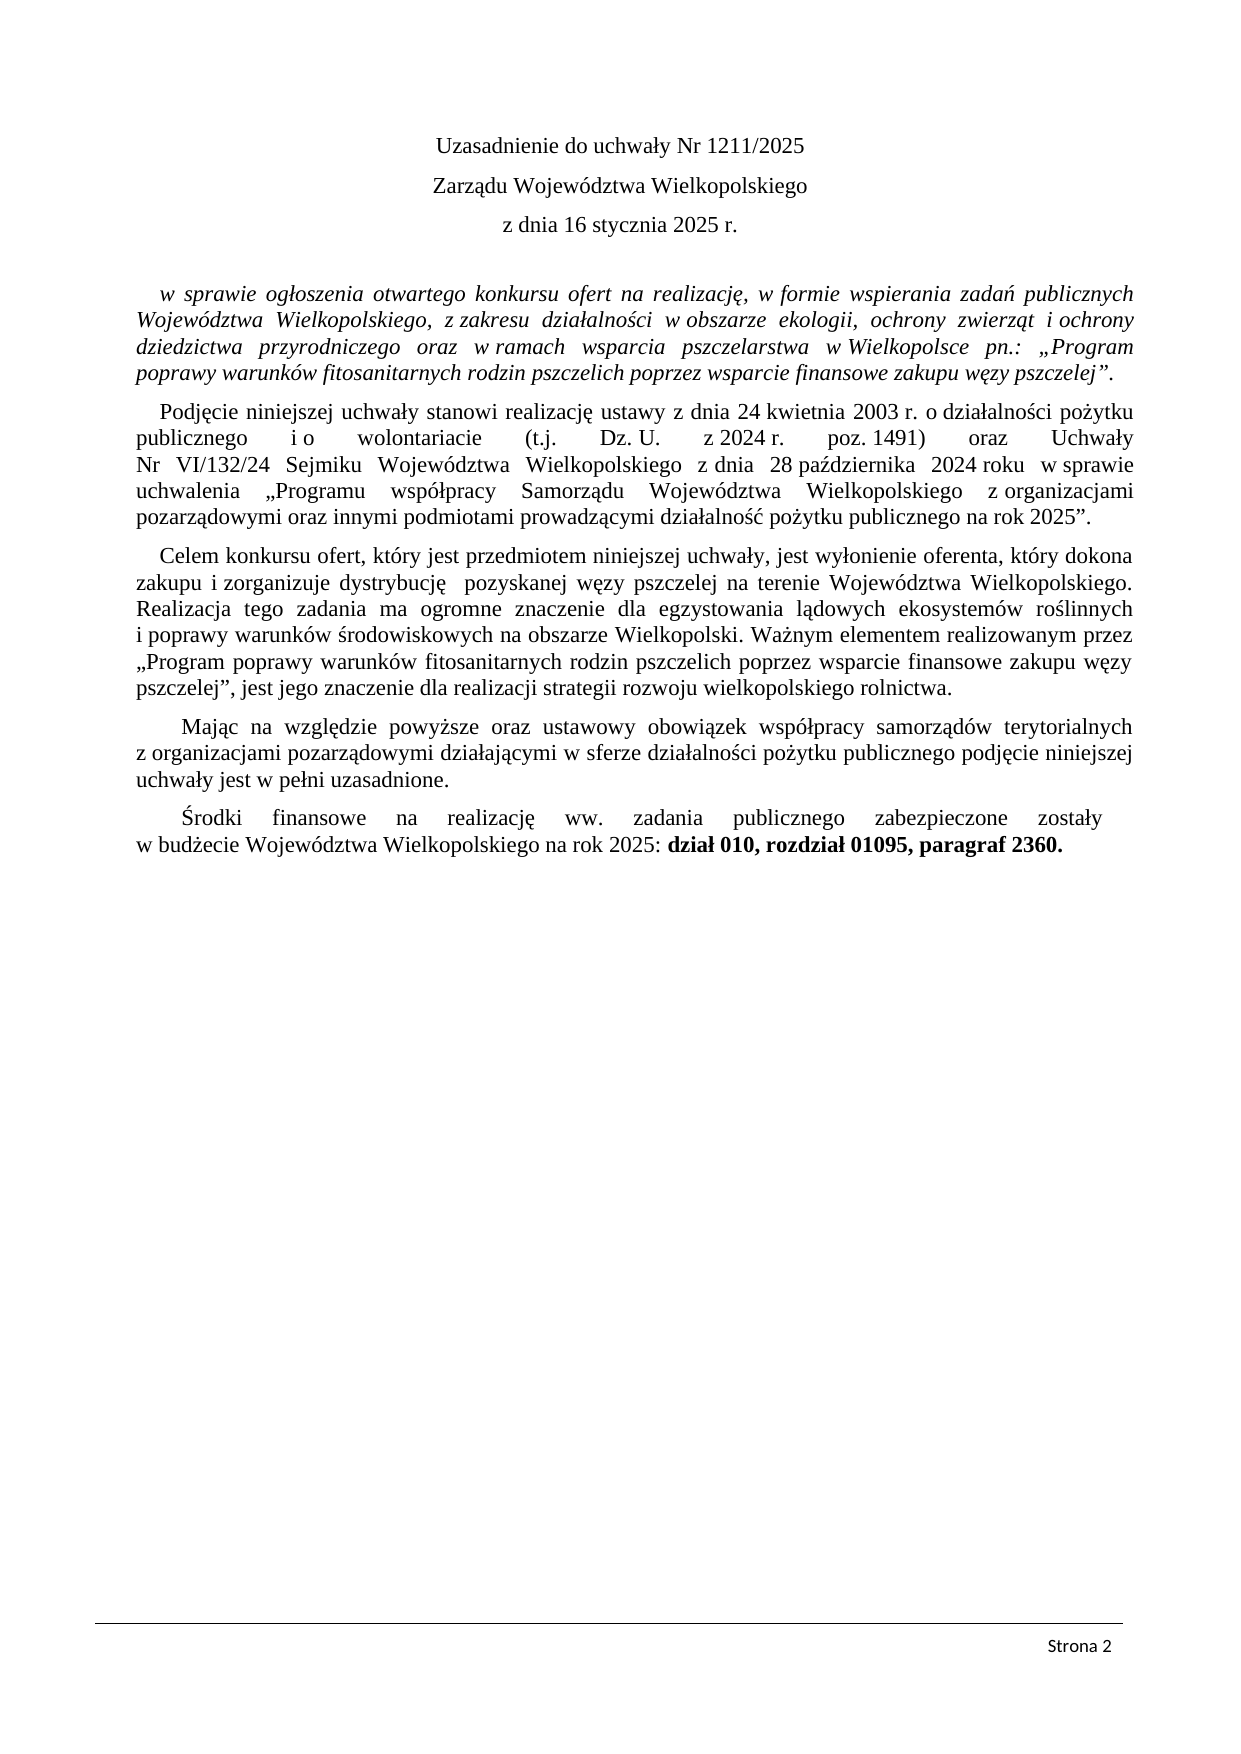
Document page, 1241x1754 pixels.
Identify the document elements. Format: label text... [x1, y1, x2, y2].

text Uzasadnienie do uchwały Nr 1211/2025 Zarządu Województwa Wielkopolskiego z dnia 16 stycznia 2025 r. [106, 132, 1134, 238]
text Podjęcie niniejszej uchwały stanowi realizację ustawy z dnia 24 kwietnia 2003 r. o działalności pożytku publicznego i o wolontariacie (t.j. Dz. U. z 2024 r. poz. 1491) oraz Uchwały Nr VI/132/24 Sejmiku Województwa Wielkopolskiego z dnia 28 października 2024 roku w sprawie uchwalenia „Programu współpracy Samorządu Województwa Wielkopolskiego z organizacjami pozarządowymi oraz innymi podmiotami prowadzącymi działalność pożytku publicznego na rok 2025”. [136, 398, 1134, 530]
text Celem konkursu ofert, który jest przedmiotem niniejszej uchwały, jest wyłonienie oferenta, który dokona zakupu i zorganizuje dystrybucję pozyskanej węzy pszczelej na terenie Województwa Wielkopolskiego. Realizacja tego zadania ma ogromne znaczenie dla egzystowania lądowych ekosystemów roślinnych i poprawy warunków środowiskowych na obszarze Wielkopolski. Ważnym elementem realizowanym przez „Program poprawy warunków fitosanitarnych rodzin pszczelich poprzez wsparcie finansowe zakupu węzy pszczelej”, jest jego znaczenie dla realizacji strategii rozwoju wielkopolskiego rolnictwa. [136, 542, 1134, 700]
text Środki finansowe na realizację ww. zadania publicznego zabezpieczone zostały w budżecie Województwa Wielkopolskiego na rok 2025: dział 010, rozdział 01095, paragraf 2360. [136, 804, 1134, 857]
text Mając na względzie powyższe oraz ustawowy obowiązek współpracy samorządów terytorialnych z organizacjami pozarządowymi działającymi w sferze działalności pożytku publicznego podjęcie niniejszej uchwały jest w pełni uzasadnione. [136, 713, 1134, 792]
text w sprawie ogłoszenia otwartego konkursu ofert na realizację, w formie wspierania zadań publicznych Województwa Wielkopolskiego, z zakresu działalności w obszarze ekologii, ochrony zwierząt i ochrony dziedzictwa przyrodniczego oraz w ramach wsparcia pszczelarstwa w Wielkopolsce pn.: „Program poprawy warunków fitosanitarnych rodzin pszczelich poprzez wsparcie finansowe zakupu węzy pszczelej”. [136, 280, 1134, 386]
